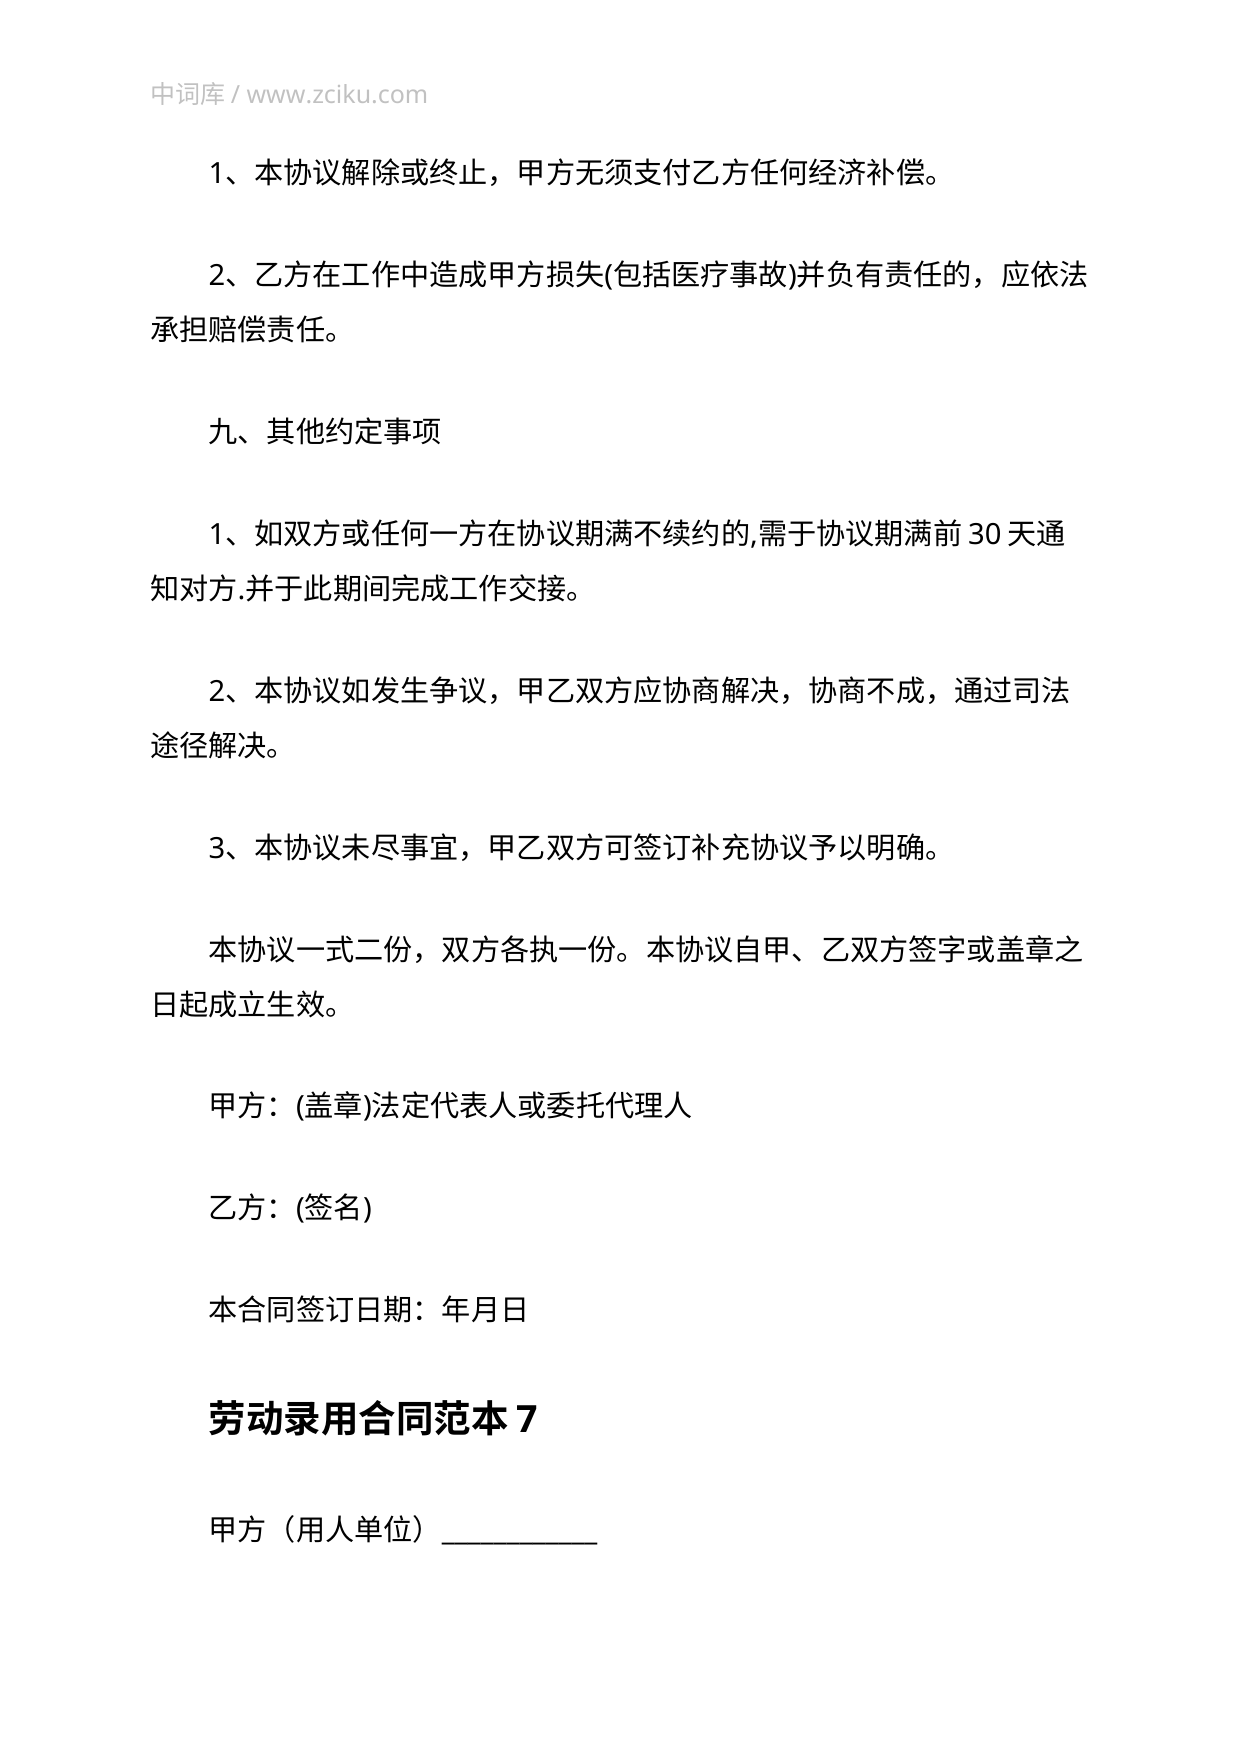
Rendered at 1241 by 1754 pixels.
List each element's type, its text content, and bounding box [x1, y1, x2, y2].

text 2、乙方在工作中造成甲方损失(包括医疗事故)并负有责任的，应依法承担赔偿责任。 [150, 252, 1090, 349]
text 劳动录用合同范本7 [150, 1389, 1090, 1443]
text 甲方（用人单位）____________ [150, 1506, 1090, 1549]
text 九、其他约定事项 [150, 409, 1090, 451]
text 2、本协议如发生争议，甲乙双方应协商解决，协商不成，通过司法途径解决。 [150, 667, 1090, 765]
text 乙方：(签名) [150, 1185, 1090, 1227]
text 1、如双方或任何一方在协议期满不续约的,需于协议期满前30天通知对方.并于此期间完成工作交接。 [150, 511, 1090, 608]
text 甲方：(盖章)法定代表人或委托代理人 [150, 1083, 1090, 1125]
text 本合同签订日期：年月日 [150, 1287, 1090, 1329]
text 1、本协议解除或终止，甲方无须支付乙方任何经济补偿。 [150, 150, 1090, 192]
text 本协议一式二份，双方各执一份。本协议自甲、乙双方签字或盖章之日起成立生效。 [150, 926, 1090, 1023]
text 3、本协议未尽事宜，甲乙双方可签订补充协议予以明确。 [150, 824, 1090, 867]
